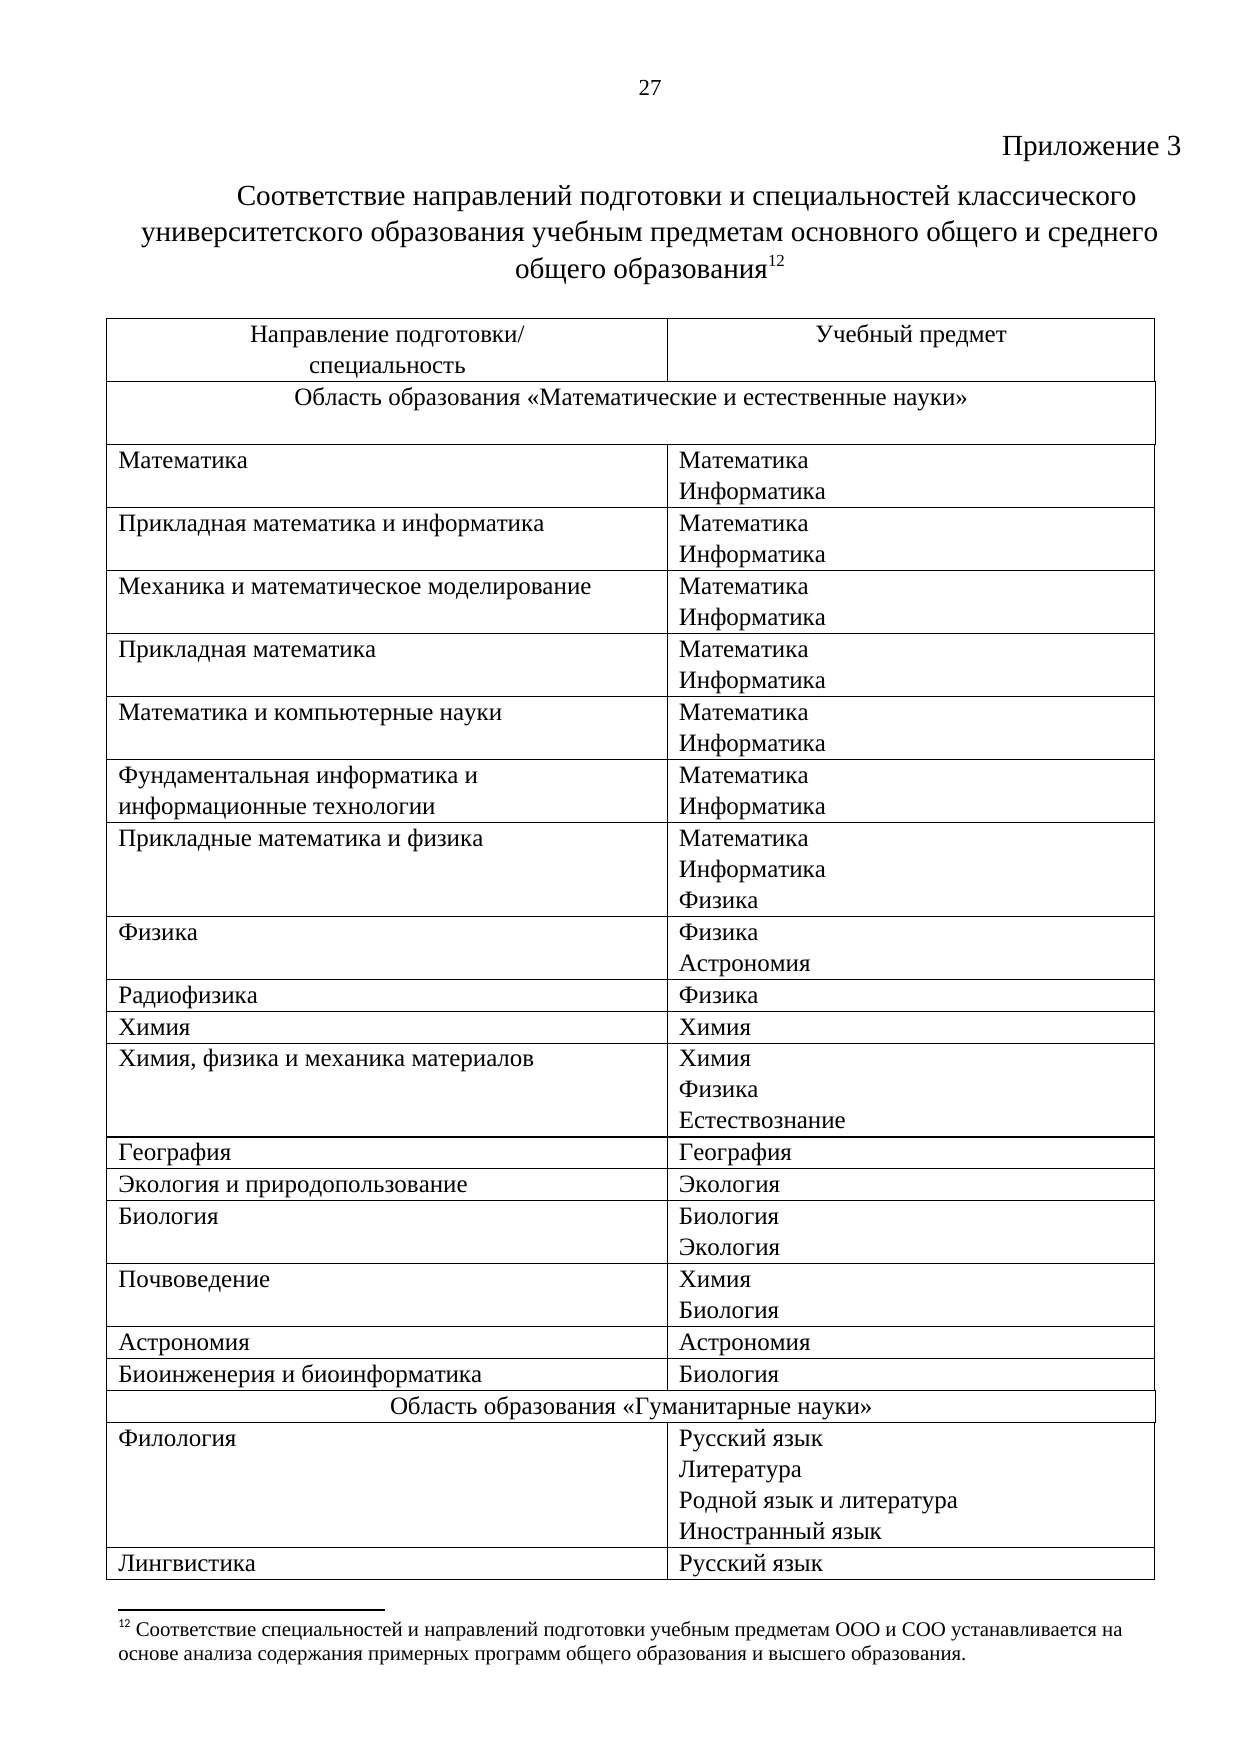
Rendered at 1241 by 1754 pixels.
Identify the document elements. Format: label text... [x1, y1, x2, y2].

table_header Направление подготовки/ специальность [107, 319, 667, 381]
table_cell Математика и компьютерные науки [107, 697, 667, 759]
table_header Учебный предмет [668, 319, 1154, 381]
table_cell Математика Информатика [668, 634, 1154, 696]
table_cell Химия [107, 1012, 667, 1042]
table_cell Астрономия [668, 1327, 1154, 1358]
table_cell Физика [668, 980, 1154, 1011]
table_cell Математика Информатика [668, 697, 1154, 759]
table_cell Астрономия [107, 1327, 667, 1358]
table_cell Химия [668, 1012, 1154, 1042]
table_cell Математика Информатика [668, 445, 1154, 507]
table_cell Область образования «Математические и естественные науки» [107, 382, 1155, 444]
table_cell Русский язык Литература Родной язык и литература Иностранный язык [668, 1423, 1154, 1547]
table_cell Биология [668, 1359, 1154, 1390]
text Соответствие направлений подготовки и специальностей классического университетского образования учебным предметам основного общего и среднего общего образования [118, 178, 1181, 284]
table_cell Фундаментальная информатика и информационные технологии [107, 760, 667, 822]
table_cell География [107, 1138, 667, 1168]
table_cell Филология [107, 1423, 667, 1547]
text Приложение 3 [155, 128, 1181, 162]
table_cell Математика Информатика [668, 508, 1154, 570]
table_cell Лингвистика [107, 1548, 667, 1578]
table_cell Биология Экология [668, 1201, 1154, 1263]
table_cell Механика и математическое моделирование [107, 571, 667, 633]
table_cell Химия Физика Естествознание [668, 1044, 1154, 1136]
table_cell Экология и природопользование [107, 1169, 667, 1200]
table_cell Радиофизика [107, 980, 667, 1011]
table_cell Прикладные математика и физика [107, 823, 667, 916]
table_cell Математика Информатика [668, 760, 1154, 822]
table_cell Математика [107, 445, 667, 507]
table_cell Область образования «Гуманитарные науки» [107, 1391, 1155, 1422]
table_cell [668, 1548, 1154, 1578]
table_cell География [668, 1138, 1154, 1168]
table_cell Почвоведение [107, 1264, 667, 1326]
table_cell Прикладная математика и информатика [107, 508, 667, 570]
table_cell Химия, физика и механика материалов [107, 1044, 667, 1136]
table_cell Физика Астрономия [668, 917, 1154, 979]
table_cell Математика Информатика [668, 571, 1154, 633]
table_cell Биоинженерия и биоинформатика [107, 1359, 667, 1390]
table_cell Прикладная математика [107, 634, 667, 696]
table_cell Экология [668, 1169, 1154, 1200]
table_cell Математика Информатика Физика [668, 823, 1154, 916]
table_cell Физика [107, 917, 667, 979]
table_cell Биология [107, 1201, 667, 1263]
table_cell Химия Биология [668, 1264, 1154, 1326]
